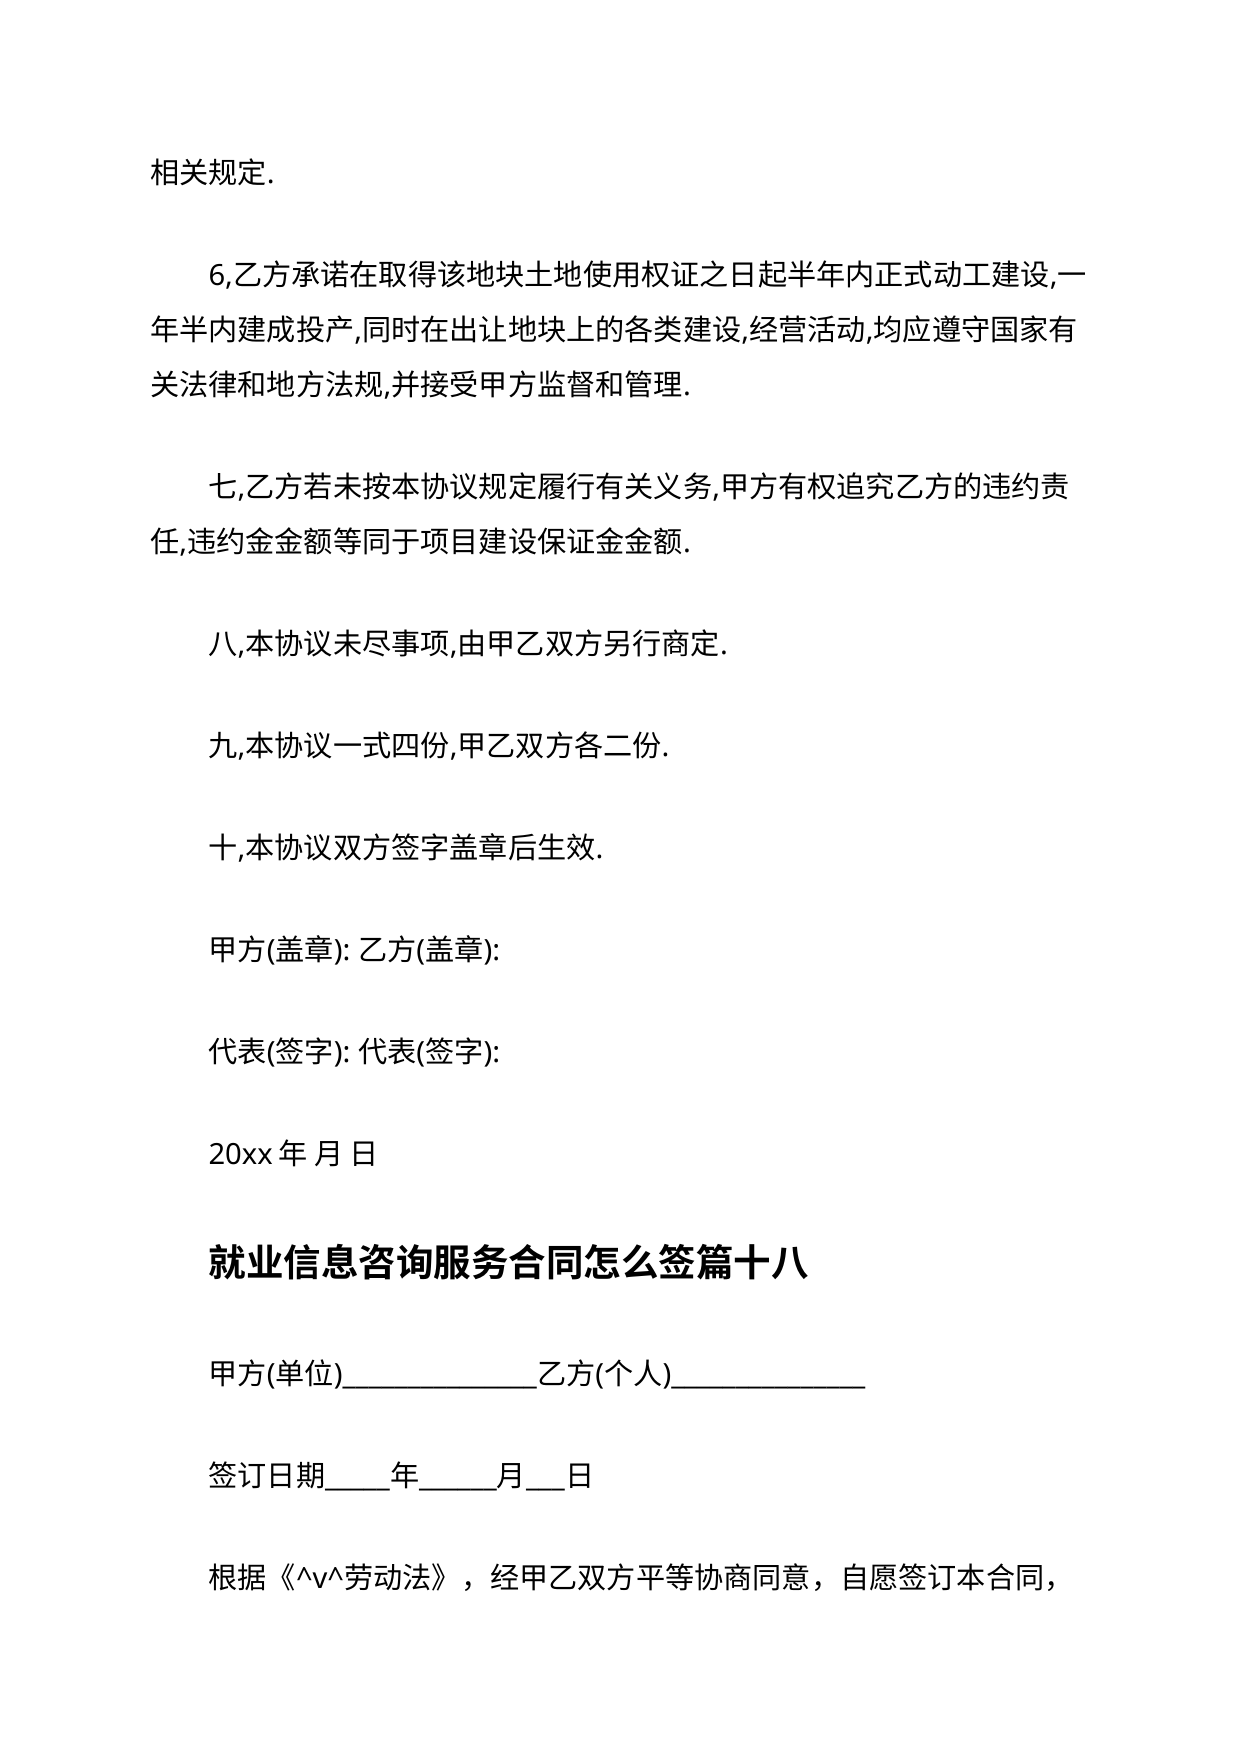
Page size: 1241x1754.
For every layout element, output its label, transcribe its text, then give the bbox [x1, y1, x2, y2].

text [150, 150, 1090, 192]
text 甲方(单位)_______________乙方(个人)_______________ [150, 1350, 1090, 1393]
text 签订日期_____年______月___日 [150, 1452, 1090, 1494]
text 八,本协议未尽事项,由甲乙双方另行商定. [150, 621, 1090, 663]
text 十,本协议双方签字盖章后生效. [150, 825, 1090, 867]
text 6,乙方承诺在取得该地块土地使用权证之日起半年内正式动工建设,一年半内建成投产,同时在出让地块上的各类建设,经营活动,均应遵守国家有关法律和地方法规,并接受甲方监督和管理. [150, 252, 1090, 404]
text 甲方(盖章): 乙方(盖章): [150, 927, 1090, 969]
text 七,乙方若未按本协议规定履行有关义务,甲方有权追究乙方的违约责任,违约金金额等同于项目建设保证金金额. [150, 464, 1090, 561]
text 20xx年 月 日 [150, 1131, 1090, 1173]
text 代表(签字): 代表(签字): [150, 1029, 1090, 1071]
text 九,本协议一式四份,甲乙双方各二份. [150, 723, 1090, 765]
text 就业信息咨询服务合同怎么签篇十八 [150, 1233, 1090, 1287]
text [150, 1554, 1090, 1597]
